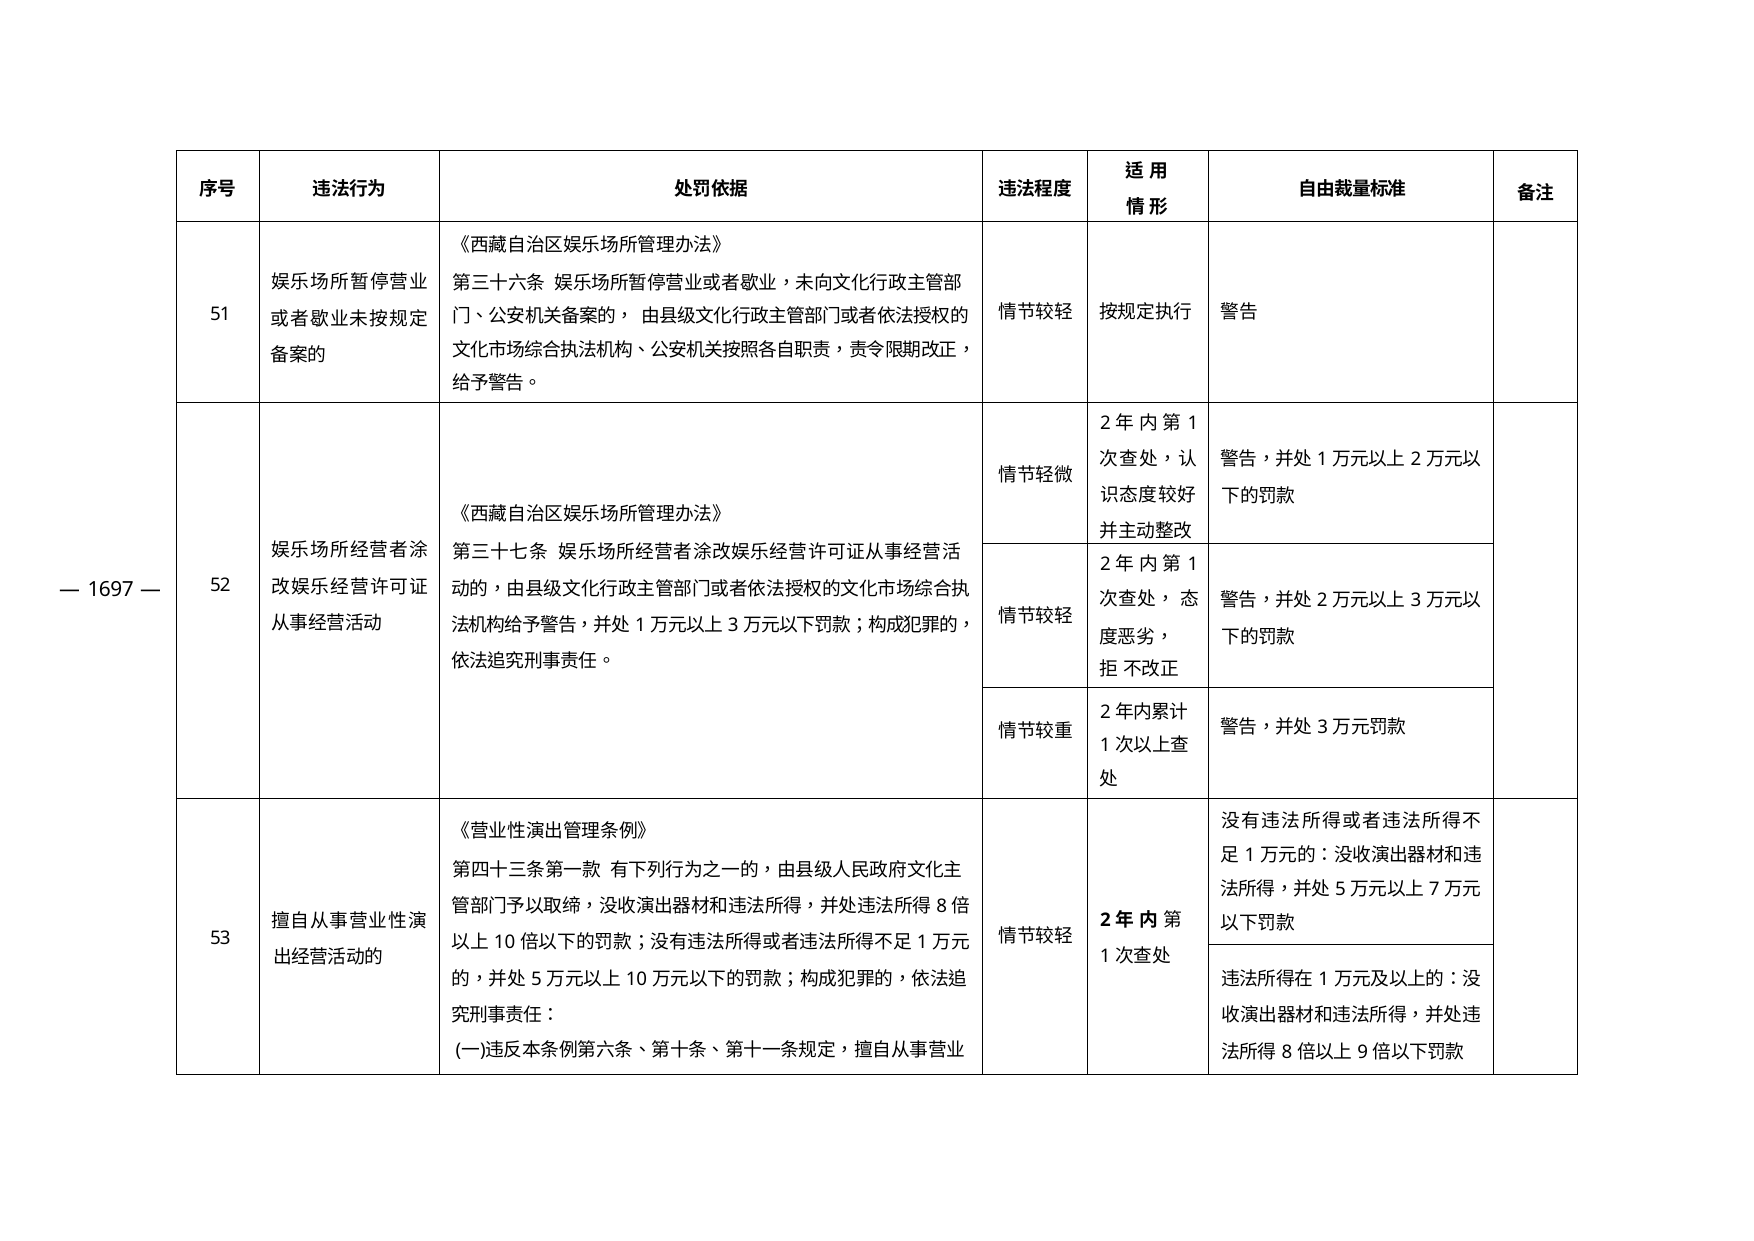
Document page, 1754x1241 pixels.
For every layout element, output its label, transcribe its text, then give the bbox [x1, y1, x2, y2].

table_cell 按规定执行 [1088, 222, 1208, 402]
table_header 适 用 情 形 [1088, 151, 1208, 221]
table_cell 51 [177, 222, 259, 402]
table_cell 情节较轻 [983, 222, 1087, 402]
table_header 备注 [1494, 151, 1577, 221]
table_cell 《营业性演出管理条例》 第四十三条第一款 有下列行为之一的，由县级人民政府文化主 管部门予以取缔，没收演出器材和违法所得，并处违法所得 8 倍 以上 10 倍以下的罚款；没有违法所得或者违法所得不足 1 万元 的，并处 5 万元以上 10 万元以下的罚款；构成犯罪的，依法追 究刑事责任： (一)违反本条例第六条、第十条、第十一条规定，擅自从事营业 [440, 799, 982, 1074]
table_cell 2 年 内 第 1 次查处，认 识态度较好 并主动整改 [1088, 403, 1208, 542]
table_cell 情节较轻 [983, 544, 1087, 686]
table_cell 违法所得在 1 万元及以上的：没 收演出器材和违法所得，并处违 法所得 8 倍以上 9 倍以下罚款 [1209, 945, 1493, 1074]
table_header 自由裁量标准 [1209, 151, 1493, 221]
table_cell 娱乐场所经营者涂 改娱乐经营许可证 从事经营活动 [260, 403, 439, 798]
table_cell [1494, 222, 1577, 402]
table_cell 52 [177, 403, 259, 798]
table_cell 2 年 内 第 1 次查处， 态 度恶劣， 拒 不改正 [1088, 544, 1208, 686]
table_cell 没有违法所得或者违法所得不 足 1 万元的：没收演出器材和违 法所得，并处 5 万元以上 7 万元 以下罚款 [1209, 799, 1493, 943]
table_cell [1494, 799, 1577, 1074]
table_cell 情节较重 [983, 688, 1087, 798]
table_cell 娱乐场所暂停营业 或者歇业未按规定 备案的 [260, 222, 439, 402]
table_cell 53 [177, 799, 259, 1074]
table_cell 情节轻微 [983, 403, 1087, 542]
table_cell 擅自从事营业性演 出经营活动的 [260, 799, 439, 1074]
table_cell [1494, 403, 1577, 798]
table_header 违法程度 [983, 151, 1087, 221]
table_cell 2 年内累计 1 次以上查处 [1088, 688, 1208, 798]
table_header 违法行为 [260, 151, 439, 221]
table_cell 2 年 内 第 1 次查处 [1088, 799, 1208, 1074]
table_cell 警告，并处 2 万元以上 3 万元以 下的罚款 [1209, 544, 1493, 686]
table_cell 警告，并处 3 万元罚款 [1209, 688, 1493, 798]
table_cell 《西藏自治区娱乐场所管理办法》 第三十六条 娱乐场所暂停营业或者歇业，未向文化行政主管部 门、公安机关备案的， 由县级文化行政主管部门或者依法授权的 文化市场综合执法机构、公安机关按照各自职责，责令限期改正， 给予警告。 [440, 222, 982, 402]
table_cell 警告，并处 1 万元以上 2 万元以 下的罚款 [1209, 403, 1493, 542]
table_cell 情节较轻 [983, 799, 1087, 1074]
table_cell 《西藏自治区娱乐场所管理办法》 第三十七条 娱乐场所经营者涂改娱乐经营许可证从事经营活 动的，由县级文化行政主管部门或者依法授权的文化市场综合执 法机构给予警告，并处 1 万元以上 3 万元以下罚款；构成犯罪的， 依法追究刑事责任。 [440, 403, 982, 798]
table_header 处罚依据 [440, 151, 982, 221]
table_cell 警告 [1209, 222, 1493, 402]
table_header 序号 [177, 151, 259, 221]
